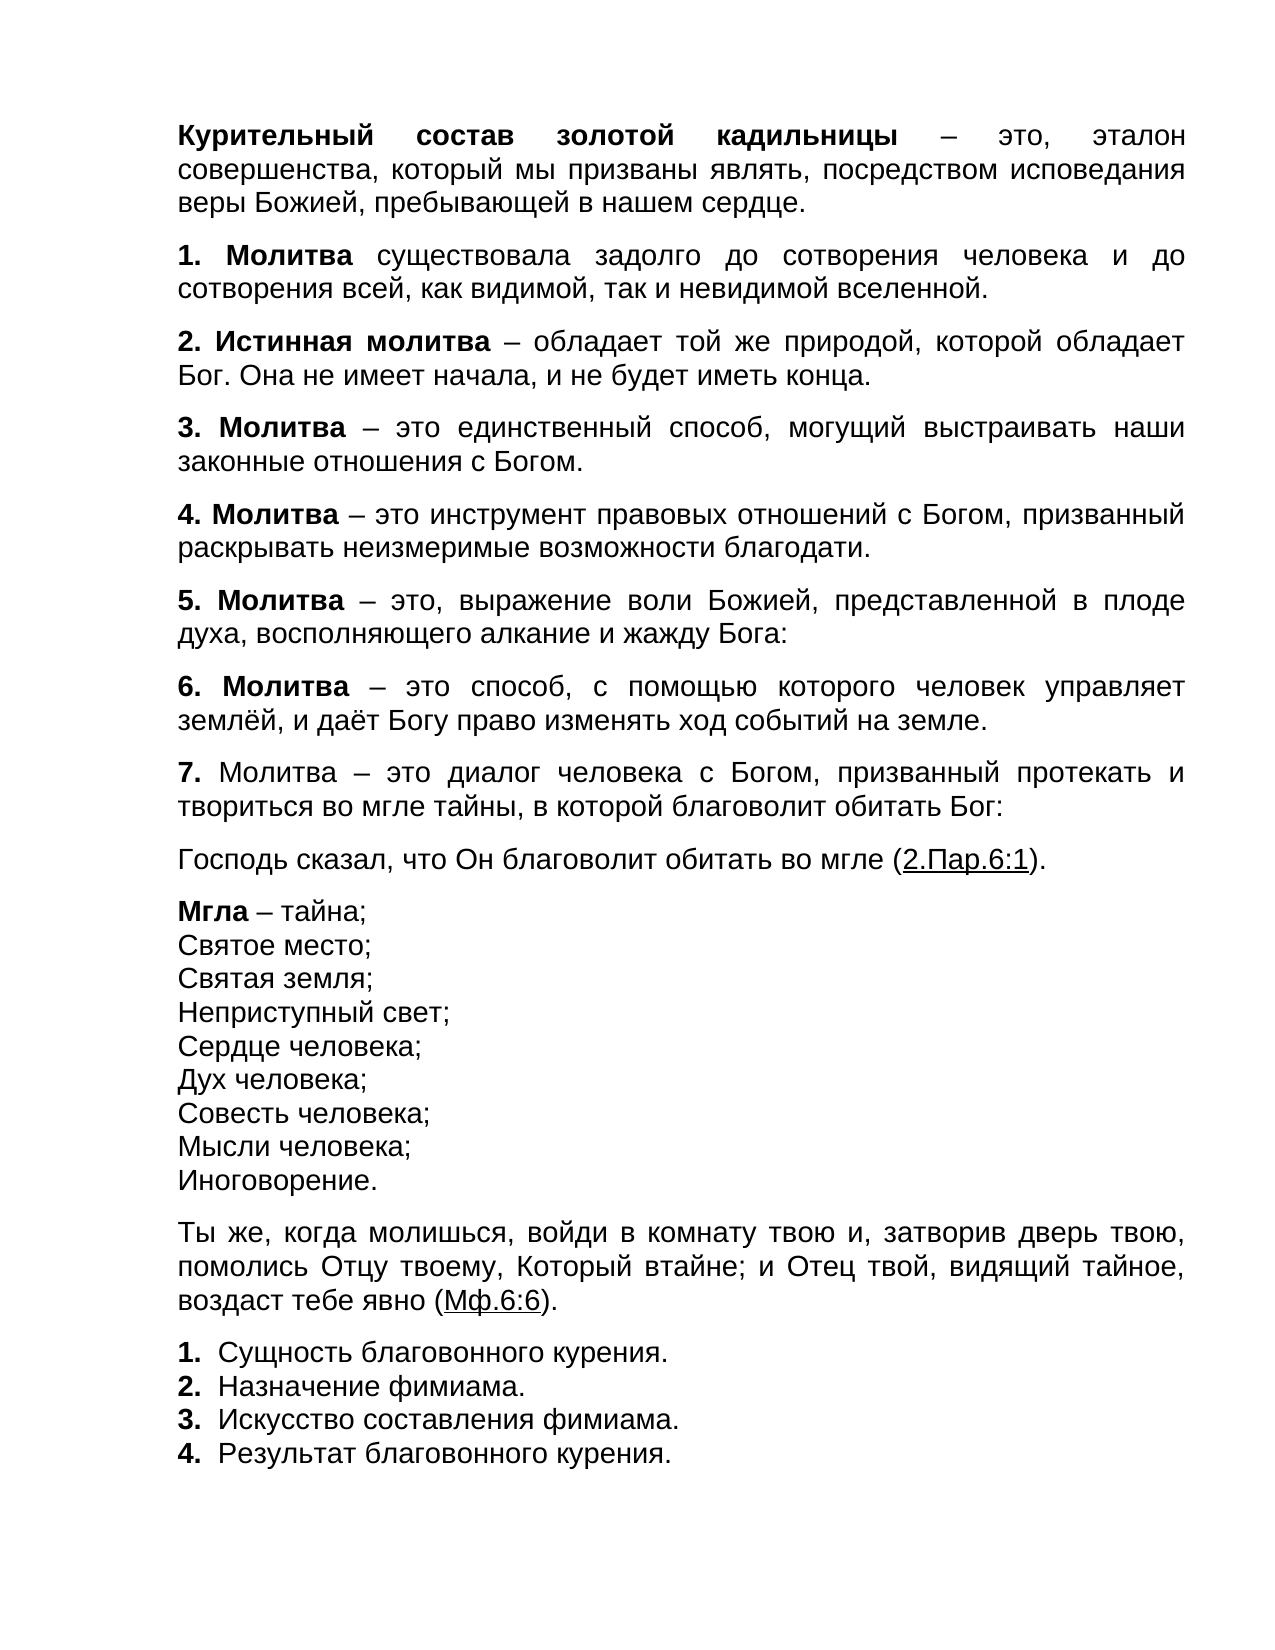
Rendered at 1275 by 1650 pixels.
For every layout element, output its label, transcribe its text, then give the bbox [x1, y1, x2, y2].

text Мысли человека; [177, 1129, 1186, 1163]
text Дух человека; [177, 1062, 1186, 1096]
text Мгла – тайна; [177, 894, 1186, 928]
text Неприступный свет; [177, 995, 1186, 1028]
text 4. Молитва – это инструмент правовых отношений с Богом, призванный раскрывать неизмеримые возможности благодати. [177, 497, 1186, 564]
text 1. Молитва существовала задолго до сотворения человека и до сотворения всей, как видимой, так и невидимой вселенной. [177, 238, 1186, 305]
text 4. Результат благовонного курения. [177, 1436, 1186, 1469]
text Сердце человека; [177, 1028, 1186, 1062]
text Иноговорение. [177, 1163, 1186, 1196]
text 3. Молитва – это единственный способ, могущий выстраивать наши законные отношения с Богом. [177, 410, 1186, 477]
text Святое место; [177, 928, 1186, 961]
text Ты же, когда молишься, войди в комнату твою и, затворив дверь твою, помолись Отцу твоему, Который втайне; и Отец твой, видящий тайное, воздаст тебе явно (Мф.6:6). [177, 1215, 1186, 1316]
text 1. Сущность благовонного курения. [177, 1335, 1186, 1369]
text Святая земля; [177, 961, 1186, 995]
text Господь сказал, что Он благоволит обитать во мгле (2.Пар.6:1). [177, 842, 1186, 875]
text 5. Молитва – это, выражение воли Божией, представленной в плоде духа, восполняющего алкание и жажду Бога: [177, 583, 1186, 650]
text Совесть человека; [177, 1096, 1186, 1129]
text 3. Искусство составления фимиама. [177, 1402, 1186, 1436]
text 7. Молитва – это диалог человека с Богом, призванный протекать и твориться во мгле тайны, в которой благоволит обитать Бог: [177, 755, 1186, 822]
text 6. Молитва – это способ, с помощью которого человек управляет землёй, и даёт Богу право изменять ход событий на земле. [177, 669, 1186, 736]
text 2. Назначение фимиама. [177, 1369, 1186, 1402]
text 2. Истинная молитва – обладает той же природой, которой обладает Бог. Она не имеет начала, и не будет иметь конца. [177, 324, 1186, 391]
text Курительный состав золотой кадильницы – это, эталон совершенства, который мы призваны являть, посредством исповедания веры Божией, пребывающей в нашем сердце. [177, 118, 1186, 219]
